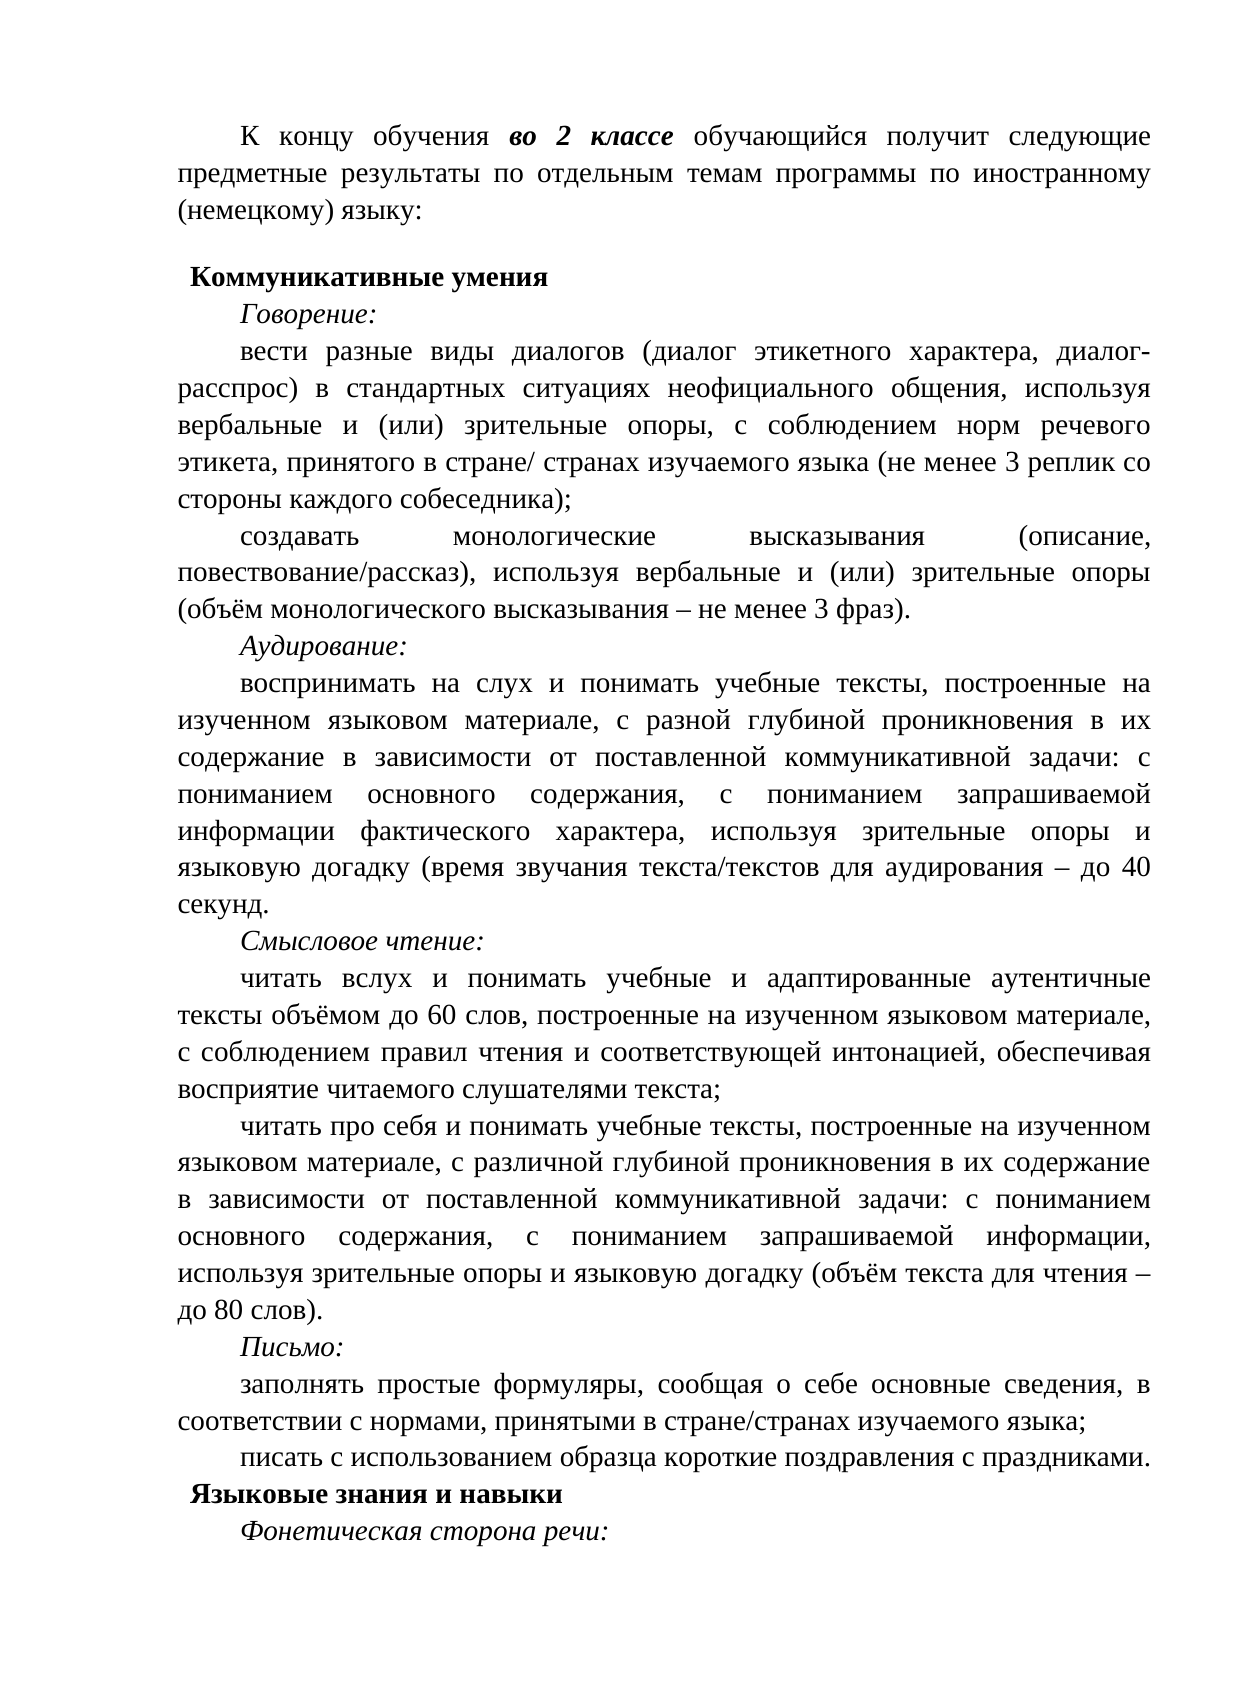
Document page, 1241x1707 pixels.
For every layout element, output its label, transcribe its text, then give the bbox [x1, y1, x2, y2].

text Смысловое чтение: [177, 923, 1152, 957]
text К концу обучения во 2 классе обучающийся получит следующие предметные результаты по отдельным темам программы по иностранному (немецкому) языку: [177, 118, 1152, 225]
text читать про себя и понимать учебные тексты, построенные на изученном языковом материале, с различной глубиной проникновения в их содержание в зависимости от поставленной коммуникативной задачи: с пониманием основного содержания, с пониманием запрашиваемой информации, используя зрительные опоры и языковую догадку (объём текста для чтения – до 80 слов). [177, 1108, 1152, 1326]
text читать вслух и понимать учебные и адаптированные аутентичные тексты объёмом до 60 слов, построенные на изученном языковом материале, с соблюдением правил чтения и соответствующей интонацией, обеспечивая восприятие читаемого слушателями текста; [177, 960, 1152, 1104]
text Фонетическая сторона речи: [177, 1513, 1152, 1547]
text Письмо: [177, 1329, 1152, 1362]
text Языковые знания и навыки [190, 1476, 1152, 1510]
text воспринимать на слух и понимать учебные тексты, построенные на изученном языковом материале, с разной глубиной проникновения в их содержание в зависимости от поставленной коммуникативной задачи: с пониманием основного содержания, с пониманием запрашиваемой информации фактического характера, используя зрительные опоры и языковую догадку (время звучания текста/текстов для аудирования – до 40 секунд. [177, 665, 1152, 920]
text Аудирование: [177, 628, 1152, 662]
text создавать монологические высказывания (описание, повествование/рассказ), используя вербальные и (или) зрительные опоры (объём монологического высказывания – не менее 3 фраз). [177, 518, 1152, 625]
text вести разные виды диалогов (диалог этикетного характера, диалог-расспрос) в стандартных ситуациях неофициального общения, используя вербальные и (или) зрительные опоры, с соблюдением норм речевого этикета, принятого в стране/ странах изучаемого языка (не менее 3 реплик со стороны каждого собеседника); [177, 333, 1152, 514]
text Коммуникативные умения [190, 259, 1152, 293]
text заполнять простые формуляры, сообщая о себе основные сведения, в соответствии с нормами, принятыми в стране/странах изучаемого языка; [177, 1366, 1152, 1436]
text Говорение: [177, 296, 1152, 330]
text писать с использованием образца короткие поздравления с праздниками. [177, 1439, 1152, 1473]
